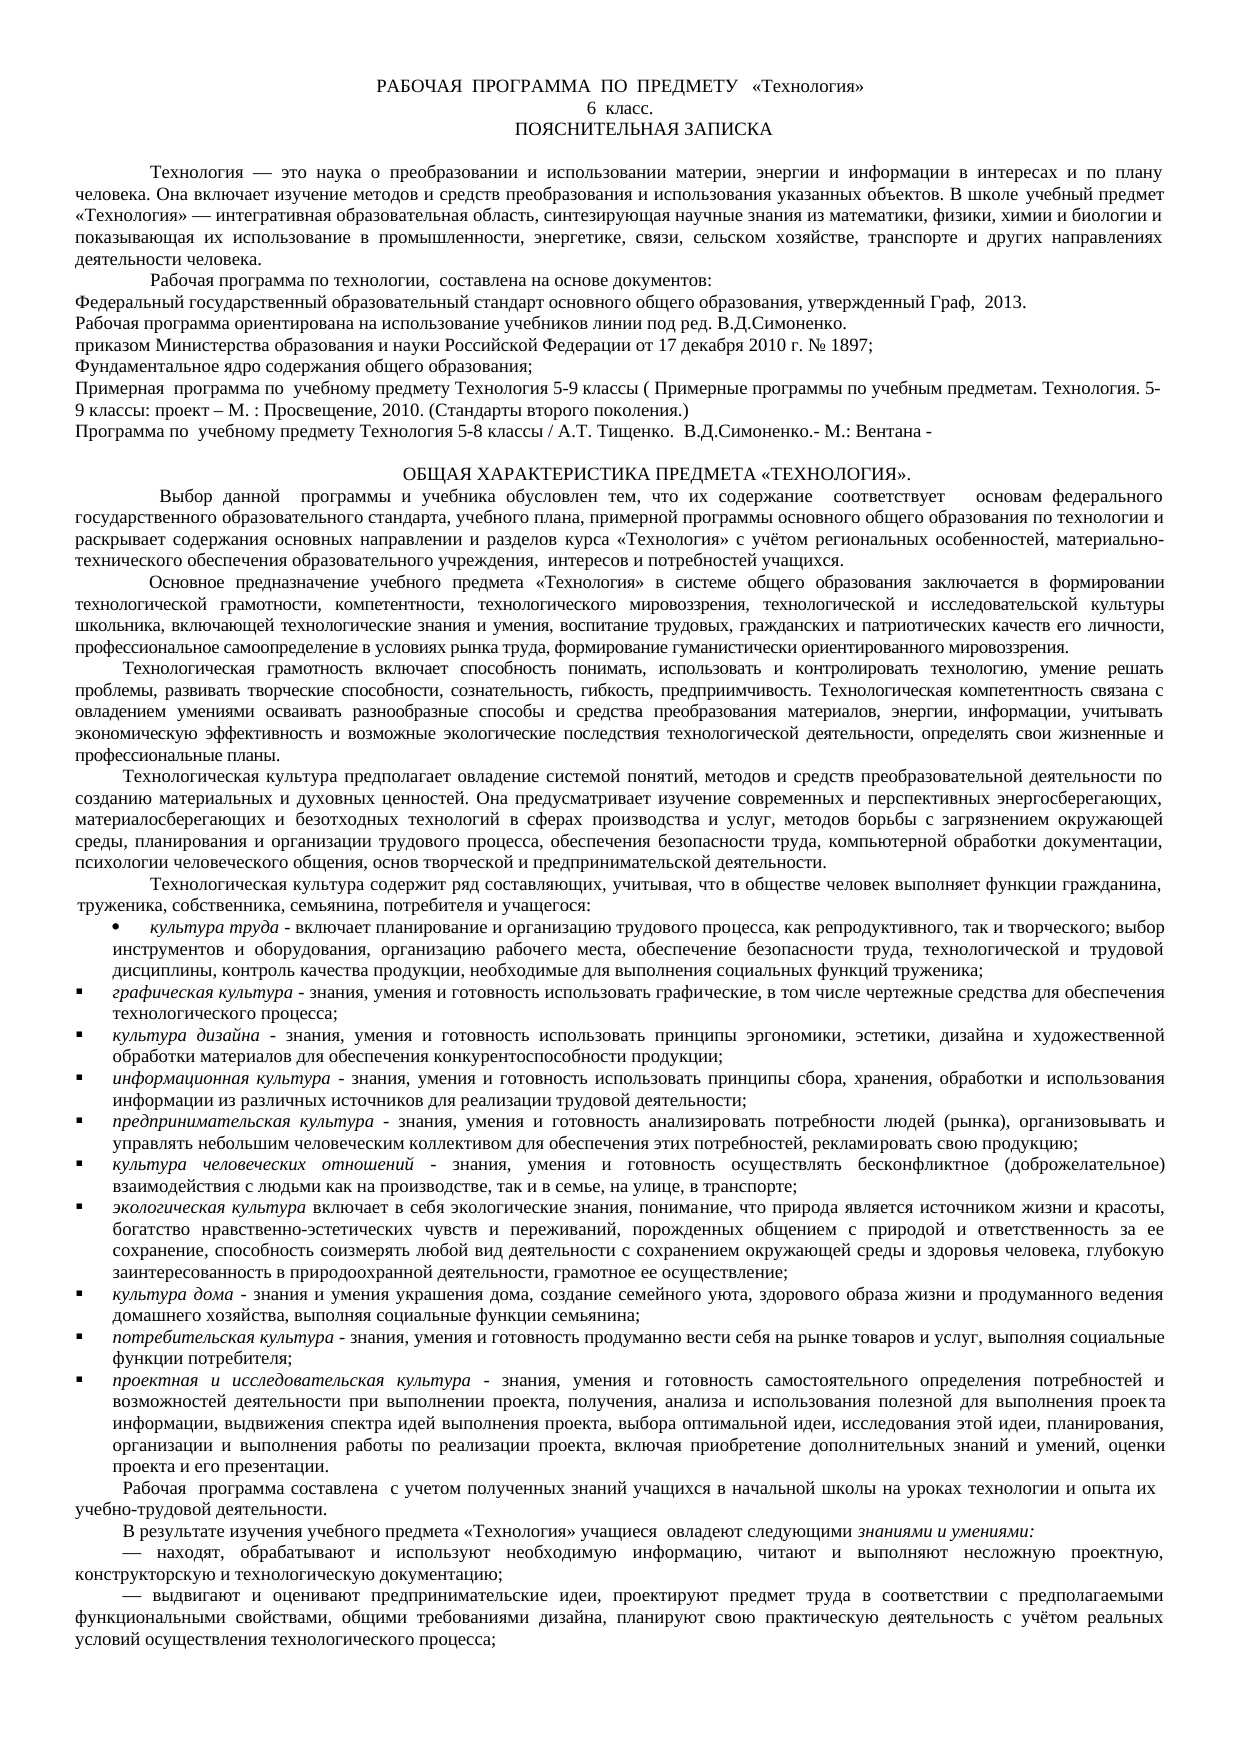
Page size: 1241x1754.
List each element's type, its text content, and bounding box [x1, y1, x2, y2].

text Технологическая грамотность включает способность понимать, использовать и контролировать технологию, умение решать проблемы, развивать творческие способности, сознательность, гибкость, предприимчивость. Технологическая компетентность связана с овладением умениями осваивать разнообразные способы и средства преобразования материалов, энергии, информации, учитывать экономическую эффективность и возможные экологические последствия технологической деятельности, определять свои жизненные и профессиональные планы. [75, 657, 1164, 765]
text ОБЩАЯ ХАРАКТЕРИСТИКА ПРЕДМЕТА «ТЕХНОЛОГИЯ». [75, 463, 1165, 485]
text Рабочая программа составлена с учетом полученных знаний учащихся в начальной школы на уроках технологии и опыта их учебно-трудовой деятельности. [75, 1477, 1158, 1520]
text Выбор данной программы и учебника обусловлен тем, что их содержание соответствует основам федерального государственного образовательного стандарта, учебного плана, примерной программы основного общего образования по технологии и раскрывает содержания основных направлении и разделов курса «Технология» с учётом региональных особенностей, материально-технического обеспечения образовательного учреждения, интересов и потребностей учащихся. [75, 485, 1165, 571]
list графическая культура - знания, умения и готовность использовать графические, в том числе чертежные средства для обеспечения технологического процесса; [75, 981, 1166, 1024]
text приказом Министерства образования и науки Российской Федерации от 17 декабря . № 1897; [75, 334, 1165, 355]
text Фундаментальное ядро содержания общего образования; [75, 355, 1165, 377]
list культура человеческих отношений - знания, умения и готовность осуществлять бесконфликтное (доброжелательное) взаимодействия с людьми как на производстве, так и в семье, на улице, в транспорте; [75, 1153, 1166, 1196]
text 6 класс. [75, 97, 1165, 118]
text Программа по учебному предмету Технология 5-8 классы / А.Т. Тищенко. В.Д.Симоненко.- М.: Вентана - [75, 420, 1165, 442]
text Федеральный государственный образовательный стандарт основного общего образования, утвержденный Граф, 2013. [75, 291, 1165, 312]
text ПОЯСНИТЕЛЬНАЯ ЗАПИСКА [75, 118, 1165, 140]
text Технология — это наука о преобразовании и использовании материи, энергии и информации в интересах и по плану человека. Она включает изучение методов и средств преобразования и использования указанных объектов. В школе учебный предмет «Технология» — интегративная образовательная область, синтезирующая научные знания из математики, физики, химии и биологии и показывающая их использование в промышленности, энергетике, связи, сельском хозяйстве, транспорте и других направлениях деятельности человека. [75, 161, 1164, 269]
text РАБОЧАЯ ПРОГРАММА ПО ПРЕДМЕТУ «Технология» [75, 75, 1165, 97]
text Технологическая культура содержит ряд составляющих, учитывая, что в обществе человек выполняет функции гражданина, труженика, собственника, семьянина, потребителя и учащегося: [77, 873, 1163, 916]
text — выдвигают и оценивают предпринимательские идеи, проектируют предмет труда в соответствии с предполагаемыми функциональными свойствами, общими требованиями дизайна, планируют свою практическую деятельность с учётом реальных условий осуществления технологического процесса; [75, 1584, 1165, 1649]
list экологическая культура включает в себя экологические знания, понимание, что природа является источником жизни и красоты, богатство нравственно-эстетических чувств и переживаний, порожденных общением с природой и ответственность за ее сохранение, способность соизмерять любой вид деятельности с сохранением окружающей среды и здоровья человека, глубокую заинтересованность в природоохранной деятельности, грамотное ее осуществление; [75, 1196, 1166, 1282]
list предпринимательская культура - знания, умения и готовность анализировать потребности людей (рынка), организовывать и управлять небольшим человеческим коллективом для обеспечения этих потребностей, рекламировать свою продукцию; [75, 1110, 1166, 1153]
list культура дизайна - знания, умения и готовность использовать принципы эргономики, эстетики, дизайна и художественной обработки материалов для обеспечения конкурентоспособности продукции; [75, 1024, 1166, 1067]
text В результате изучения учебного предмета «Технология» учащиеся овладеют следующими знаниями и умениями: [75, 1520, 1165, 1541]
list информационная культура - знания, умения и готовность использовать принципы сбора, хранения, обработки и использования информации из различных источников для реализации трудовой деятельности; [75, 1067, 1166, 1110]
list потребительская культура - знания, умения и готовность продуманно вести себя на рынке товаров и услуг, выполняя социальные функции потребителя; [75, 1326, 1166, 1369]
list проектная и исследовательская культура - знания, умения и готовность самостоятельного определения потребностей и возможностей деятельности при выполнении проекта, получения, анализа и использования полезной для выполнения проекта информации, выдвижения спектра идей выполнения проекта, выбора оптимальной идеи, исследования этой идеи, планирования, организации и выполнения работы по реализации проекта, включая приобретение дополнительных знаний и умений, оценки проекта и его презентации. [75, 1369, 1166, 1477]
text Основное предназначение учебного предмета «Технология» в системе общего образования заключается в формировании технологической грамотности, компетентности, технологического мировоззрения, технологической и исследовательской культуры школьника, включающей технологические знания и умения, воспитание трудовых, гражданских и патриотических качеств его личности, профессиональное самоопределение в условиях рынка труда, формирование гуманистически ориентированного мировоззрения. [75, 571, 1165, 657]
text Примерная программа по учебному предмету Технология 5-9 классы ( Примерные программы по учебным предметам. Технология. 5-9 классы: проект – М. : Просвещение, 2010. (Стандарты второго поколения.) [75, 377, 1165, 420]
text — находят, обрабатывают и используют необходимую информацию, читают и выполняют несложную проектную, конструкторскую и технологическую документацию; [75, 1541, 1165, 1584]
list культура дома - знания и умения украшения дома, создание семейного уюта, здорового образа жизни и продуманного ведения домашнего хозяйства, выполняя социальные функции семьянина; [75, 1282, 1166, 1326]
text Рабочая программа ориентирована на использование учебников линии под ред. В.Д.Симоненко. [75, 312, 1165, 334]
text Технологическая культура предполагает овладение системой понятий, методов и средств преобразовательной деятельности по созданию материальных и духовных ценностей. Она предусматривает изучение современных и перспективных энергосберегающих, материалосберегающих и безотходных технологий в сферах производства и услуг, методов борьбы с загрязнением окружающей среды, планирования и организации трудового процесса, обеспечения безопасности труда, компьютерной обработки документации, психологии человеческого общения, основ творческой и предпринимательской деятельности. [75, 765, 1164, 873]
list культура труда - включает планирование и организацию трудового процесса, как репродуктивного, так и творческого; выбор инструментов и оборудования, организацию рабочего места, обеспечение безопасности труда, технологической и трудовой дисциплины, контроль качества продукции, необходимые для выполнения социальных функций труженика; [112, 916, 1166, 981]
text Рабочая программа по технологии, составлена на основе документов: [75, 269, 1165, 291]
